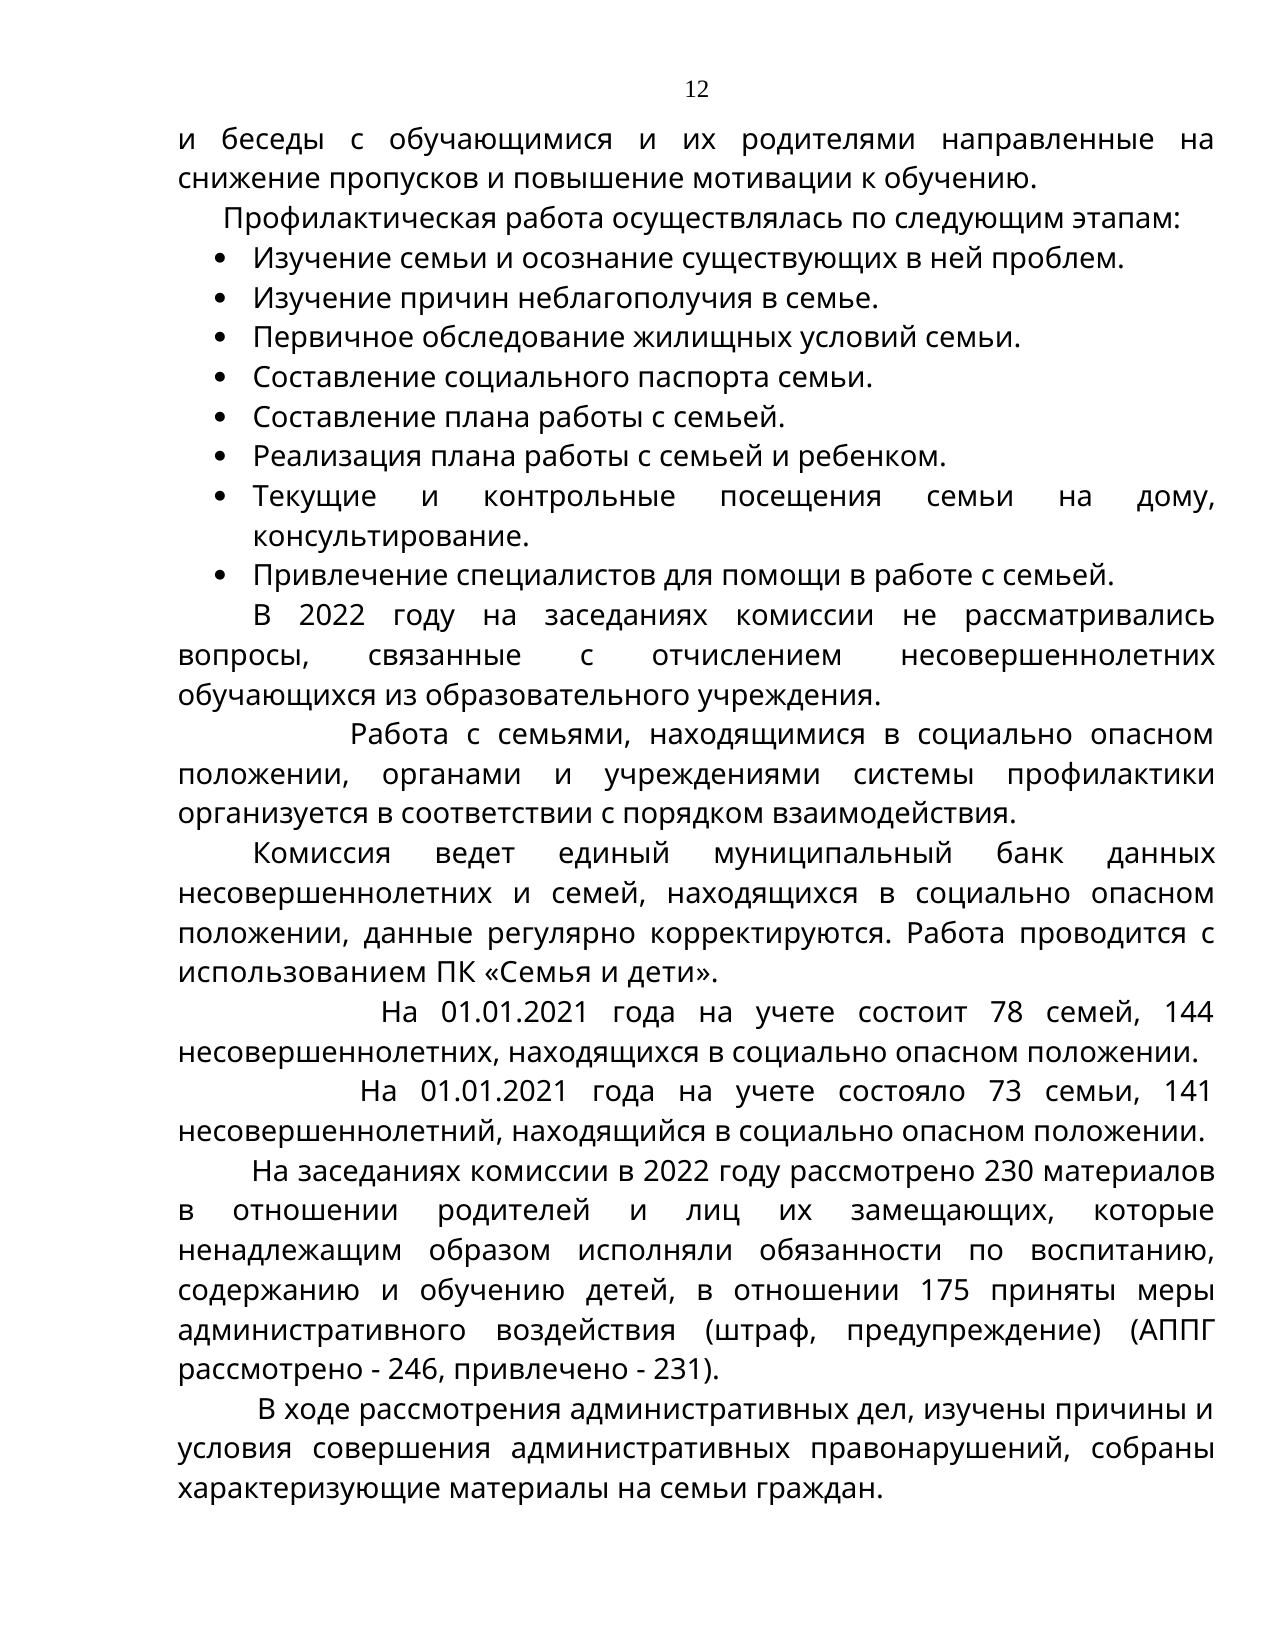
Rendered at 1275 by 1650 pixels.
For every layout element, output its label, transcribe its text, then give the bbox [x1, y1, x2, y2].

list Изучение причин неблагополучия в семье. [215, 277, 1216, 317]
list Текущие и контрольные посещения семьи на дому, консультирование. [215, 475, 1216, 555]
text На 01.01.2021 года на учете состояло 73 семьи, 141 несовершеннолетний, находящийся в социально опасном положении. [177, 1071, 1216, 1150]
text На заседаниях комиссии в 2022 году рассмотрено 230 материалов в отношении родителей и лиц их замещающих, которые ненадлежащим образом исполняли обязанности по воспитанию, содержанию и обучению детей, в отношении 175 приняты меры административного воздействия (штраф, предупреждение) (АППГ рассмотрено - 246, привлечено - 231). [177, 1150, 1216, 1388]
text В ходе рассмотрения административных дел, изучены причины и условия совершения административных правонарушений, собраны характеризующие материалы на семьи граждан. [177, 1388, 1216, 1507]
text Комиссия ведет единый муниципальный банк данных несовершеннолетних и семей, находящихся в социально опасном положении, данные регулярно корректируются. Работа проводится с использованием ПК «Семья и дети». [177, 832, 1216, 991]
list Составление социального паспорта семьи. [215, 356, 1216, 396]
list Первичное обследование жилищных условий семьи. [215, 317, 1216, 356]
text На 01.01.2021 года на учете состоит 78 семей, 144 несовершеннолетних, находящихся в социально опасном положении. [177, 991, 1216, 1071]
list Реализация плана работы с семьей и ребенком. [215, 436, 1216, 475]
list Привлечение специалистов для помощи в работе с семьей. [215, 555, 1216, 594]
text В 2022 году на заседаниях комиссии не рассматривались вопросы, связанные с отчислением несовершеннолетних обучающихся из образовательного учреждения. [177, 594, 1216, 713]
text Работа с семьями, находящимися в социально опасном положении, органами и учреждениями системы профилактики организуется в соответствии с порядком взаимодействия. [177, 713, 1216, 832]
list Составление плана работы с семьей. [215, 396, 1216, 436]
text Профилактическая работа осуществлялась по следующим этапам: [177, 197, 1216, 237]
list Изучение семьи и осознание существующих в ней проблем. [215, 237, 1216, 277]
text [177, 118, 1216, 197]
